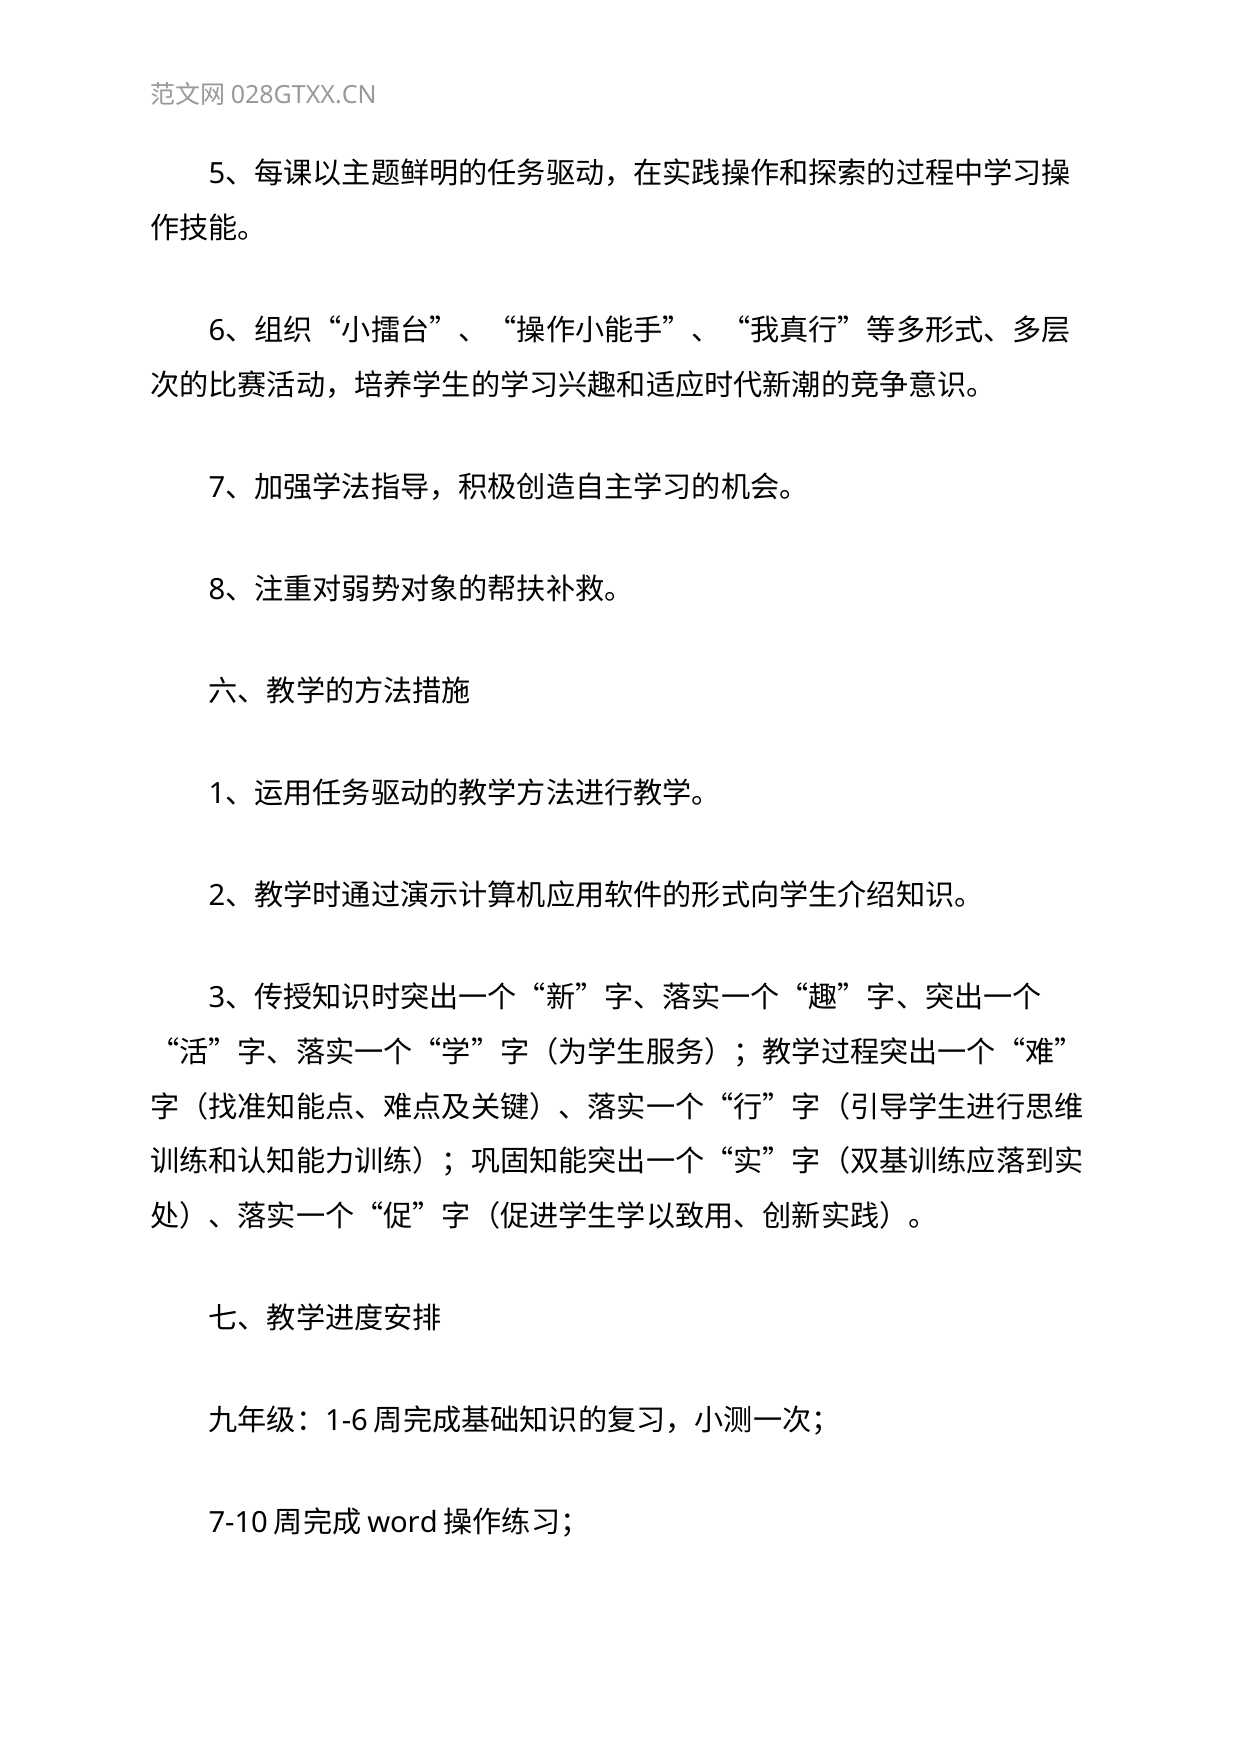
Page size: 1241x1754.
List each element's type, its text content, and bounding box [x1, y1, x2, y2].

text 3、传授知识时突出一个“新”字、落实一个“趣”字、突出一个“活”字、落实一个“学”字（为学生服务）；教学过程突出一个“难”字（找准知能点、难点及关键）、落实一个“行”字（引导学生进行思维训练和认知能力训练）；巩固知能突出一个“实”字（双基训练应落到实处）、落实一个“促”字（促进学生学以致用、创新实践）。 [150, 973, 1090, 1235]
text 8、注重对弱势对象的帮扶补救。 [150, 566, 1090, 608]
text 6、组织“小擂台”、“操作小能手”、“我真行”等多形式、多层次的比赛活动，培养学生的学习兴趣和适应时代新潮的竞争意识。 [150, 307, 1090, 404]
text 7-10周完成word操作练习； [150, 1498, 1090, 1541]
text 7、加强学法指导，积极创造自主学习的机会。 [150, 463, 1090, 506]
text 1、运用任务驱动的教学方法进行教学。 [150, 769, 1090, 812]
text 5、每课以主题鲜明的任务驱动，在实践操作和探索的过程中学习操作技能。 [150, 150, 1090, 247]
text 七、教学进度安排 [150, 1295, 1090, 1337]
text 2、教学时通过演示计算机应用软件的形式向学生介绍知识。 [150, 871, 1090, 914]
text 六、教学的方法措施 [150, 667, 1090, 710]
text 九年级：1-6周完成基础知识的复习，小测一次； [150, 1396, 1090, 1439]
